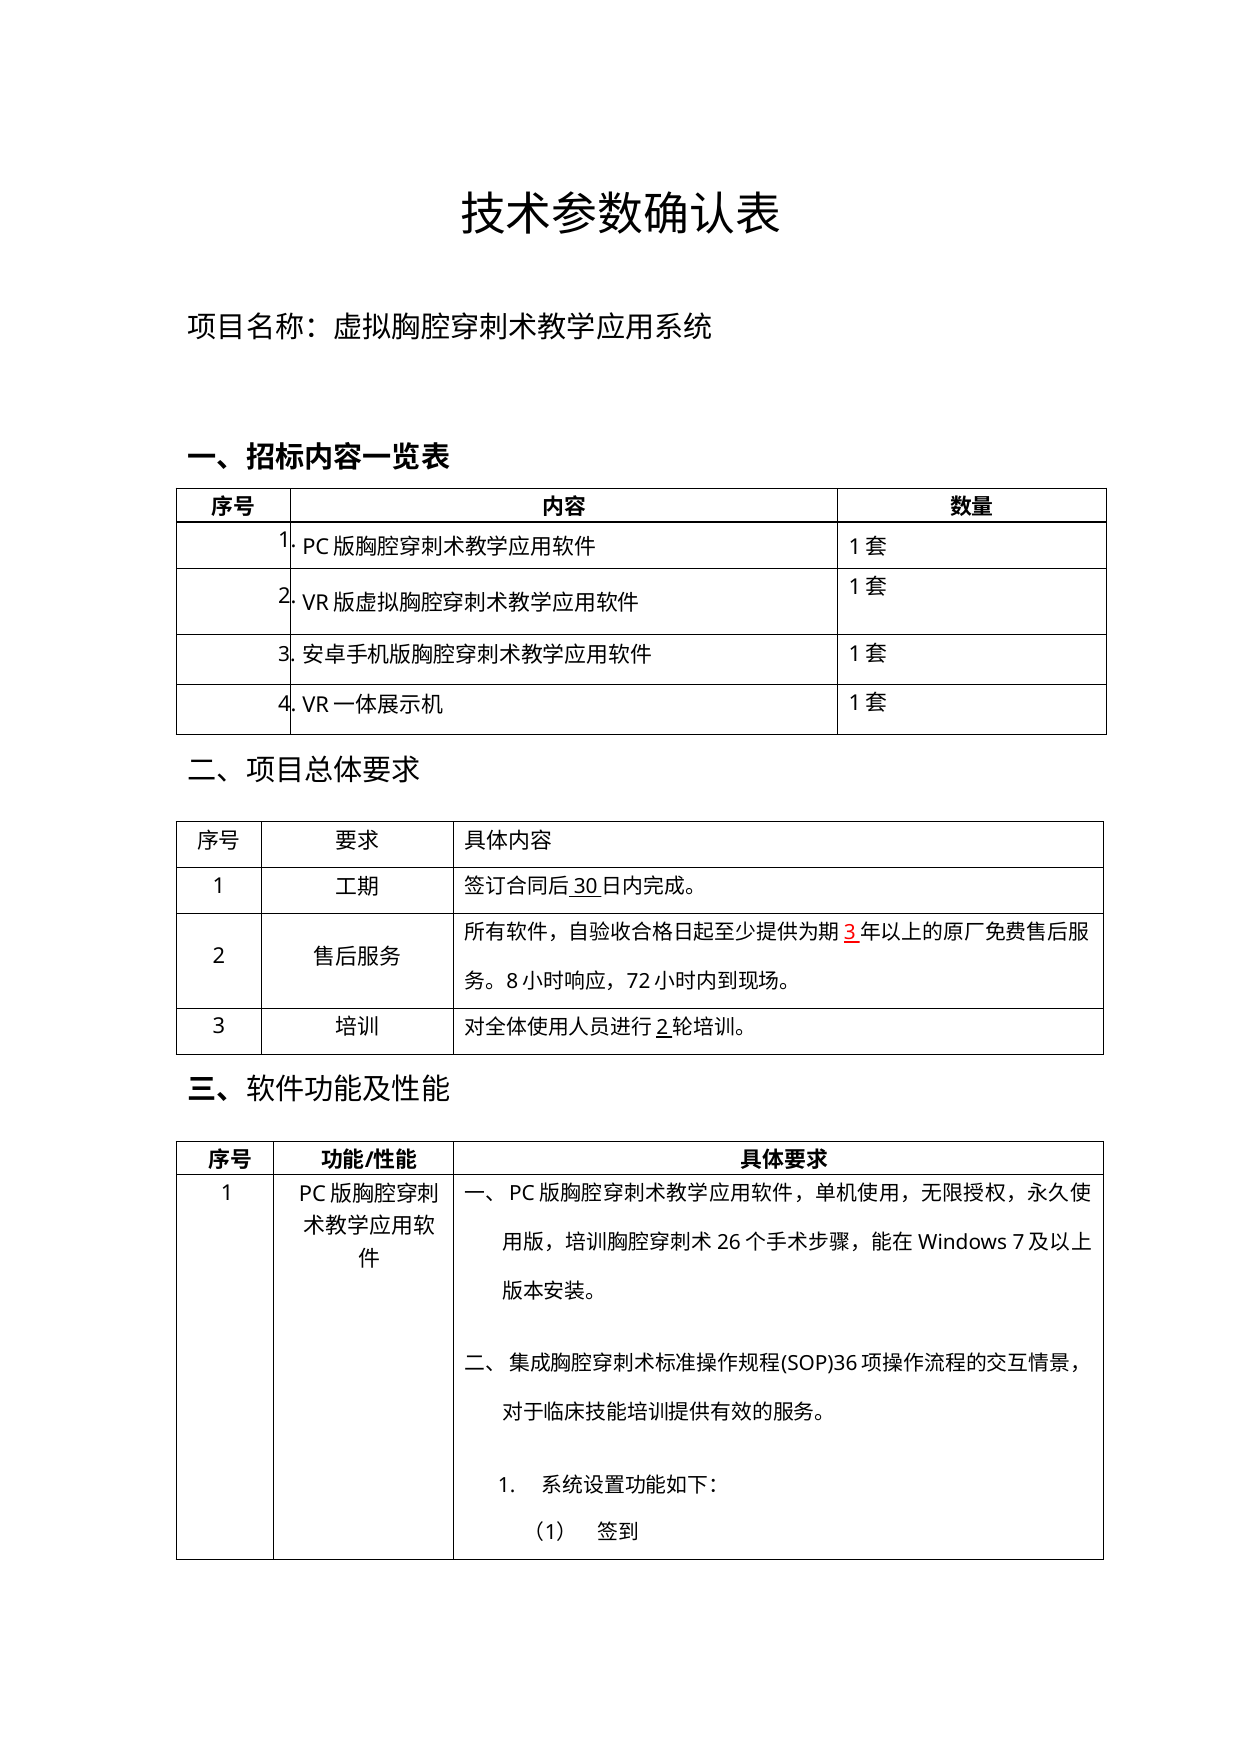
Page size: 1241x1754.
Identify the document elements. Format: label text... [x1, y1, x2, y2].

table_cell 售后服务 [262, 914, 453, 1007]
table_cell [177, 635, 290, 684]
table_header 内容 [291, 489, 837, 521]
table_cell [177, 523, 290, 567]
text 项目名称：虚拟胸腔穿刺术教学应用系统 [187, 293, 1053, 358]
table_cell 1套 [838, 635, 1106, 684]
table_header 要求 [262, 822, 453, 867]
table_cell 1套 [838, 685, 1106, 734]
table_cell PC版胸腔穿刺术教学应用软件 [291, 523, 837, 567]
table_cell 2 [177, 914, 261, 1007]
table_header 功能/性能 [274, 1142, 453, 1174]
table_header 序号 [177, 489, 290, 521]
table_cell VR一体展示机 [291, 685, 837, 734]
table_cell 对全体使用人员进行2轮培训。 [454, 1009, 1103, 1053]
table_cell 签订合同后 30日内完成。 [454, 868, 1103, 913]
table_cell 1套 [838, 569, 1106, 634]
table_header 具体要求 [454, 1142, 1103, 1174]
table_cell 1 [177, 1175, 273, 1559]
table_cell VR版虚拟胸腔穿刺术教学应用软件 [291, 569, 837, 634]
table_header 序号 [177, 822, 261, 867]
text 二、项目总体要求 [187, 735, 1053, 800]
table_header 数量 [838, 489, 1106, 521]
table_cell [177, 685, 290, 734]
table_header 序号 [177, 1142, 273, 1174]
text 技术参数确认表 [187, 162, 1053, 259]
table_cell PC版胸腔穿刺术教学应用软件 [274, 1175, 453, 1559]
table_cell 培训 [262, 1009, 453, 1053]
table_cell 工期 [262, 868, 453, 913]
table_cell 所有软件，自验收合格日起至少提供为期3年以上的原厂免费售后服务。8小时响应，72小时内到现场。 [454, 914, 1103, 1007]
table_cell 1 [177, 868, 261, 913]
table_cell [454, 1175, 1103, 1559]
table_cell 安卓手机版胸腔穿刺术教学应用软件 [291, 635, 837, 684]
text 三、软件功能及性能 [187, 1055, 1053, 1119]
table_cell [177, 569, 290, 634]
text 一、招标内容一览表 [187, 423, 1053, 488]
table_cell 1套 [838, 523, 1106, 567]
table_cell 3 [177, 1009, 261, 1053]
table_header 具体内容 [454, 822, 1103, 867]
